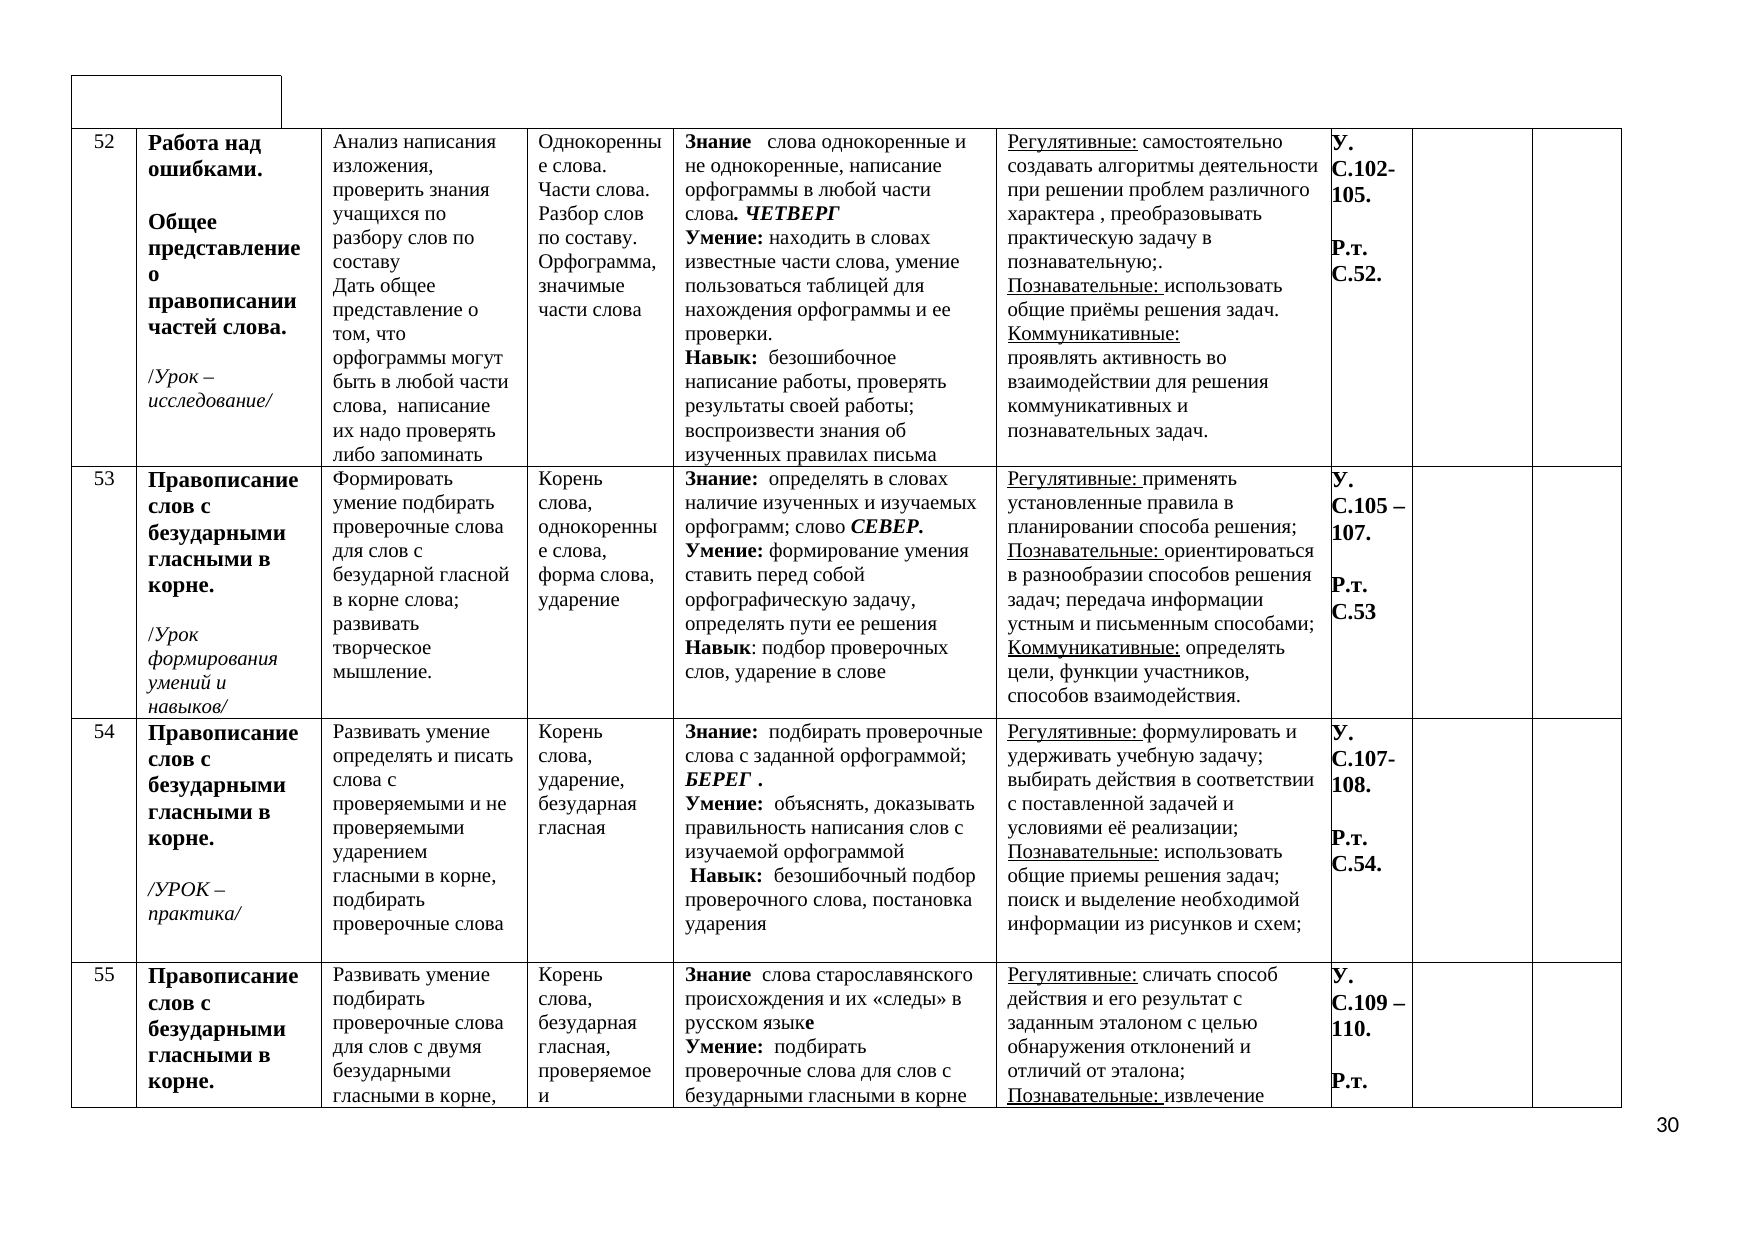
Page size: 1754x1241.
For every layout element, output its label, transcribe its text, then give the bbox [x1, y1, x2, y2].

table_cell Знание: определять в словах наличие изученных и изучаемых орфограмм; слово СЕВЕР. Умение: формирование умения ставить перед собой орфографическую задачу, определять пути ее решения Навык: подбор проверочных слов, ударение в слове [674, 467, 996, 718]
table_cell Работа над ошибками. Общее представление о правописании частей слова. /Урок – исследование/ [137, 129, 321, 466]
table_cell 52 [72, 129, 136, 466]
table_cell 53 [72, 467, 136, 718]
table_cell 54 [72, 719, 136, 962]
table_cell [528, 963, 673, 1107]
table_cell [1413, 467, 1532, 718]
table_cell [1413, 719, 1532, 962]
table_cell [1413, 129, 1532, 466]
table_cell Знание: подбирать проверочные слова с заданной орфограммой; БЕРЕГ . Умение: объяснять, доказывать правильность написания слов с изучаемой орфограммой Навык: безошибочный подбор проверочного слова, постановка ударения [674, 719, 996, 962]
table_cell Анализ написания изложения, проверить знания учащихся по разбору слов по составу Дать общее представление о том, что орфограммы могут быть в любой части слова, написание их надо проверять либо запоминать [322, 129, 527, 466]
table_cell 55 [72, 963, 136, 1107]
table_cell Правописание слов с безударными гласными в корне. /УРОК – практика/ [137, 719, 321, 962]
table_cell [997, 963, 1331, 1107]
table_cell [674, 963, 996, 1107]
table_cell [322, 963, 527, 1107]
table_cell Однокоренные слова. Части слова. Разбор слов по составу. Орфограмма, значимые части слова [528, 129, 673, 466]
table_cell Корень слова, однокоренные слова, форма слова, ударение [528, 467, 673, 718]
table_cell Регулятивные: формулировать и удерживать учебную задачу; выбирать действия в соответствии с поставленной задачей и условиями её реализации; Познавательные: использовать общие приемы решения задач; поиск и выделение необходимой информации из рисунков и схем; [997, 719, 1331, 962]
table_cell У. С.105 – 107. Р.т. С.53 [1332, 467, 1412, 718]
table_cell [72, 76, 281, 128]
table_cell [1533, 129, 1621, 466]
table_cell Развивать умение определять и писать слова с проверяемыми и не проверяемыми ударением гласными в корне, подбирать проверочные слова [322, 719, 527, 962]
table_cell Регулятивные: применять установленные правила в планировании способа решения; Познавательные: ориентироваться в разнообразии способов решения задач; передача информации устным и письменным способами; Коммуникативные: определять цели, функции участников, способов взаимодействия. [997, 467, 1331, 718]
table_cell [1533, 467, 1621, 718]
table_cell У. С.102- 105. Р.т. С.52. [1332, 129, 1412, 466]
table_cell Регулятивные: самостоятельно создавать алгоритмы деятельности при решении проблем различного характера , преобразовывать практическую задачу в познавательную;. Познавательные: использовать общие приёмы решения задач. Коммуникативные: проявлять активность во взаимодействии для решения коммуникативных и познавательных задач. [997, 129, 1331, 466]
table_cell [1533, 719, 1621, 962]
table_cell Знание слова однокоренные и не однокоренные, написание орфограммы в любой части слова. ЧЕТВЕРГ Умение: находить в словах известные части слова, умение пользоваться таблицей для нахождения орфограммы и ее проверки. Навык: безошибочное написание работы, проверять результаты своей работы; воспроизвести знания об изученных правилах письма [674, 129, 996, 466]
table_cell [1413, 963, 1532, 1107]
table_cell У. С.107- 108. Р.т. С.54. [1332, 719, 1412, 962]
table_cell Формировать умение подбирать проверочные слова для слов с безударной гласной в корне слова; развивать творческое мышление. [322, 467, 527, 718]
table_cell Корень слова, ударение, безударная гласная [528, 719, 673, 962]
table_cell Правописание слов с безударными гласными в корне. /Урок формирования умений и навыков/ [137, 467, 321, 718]
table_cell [137, 963, 321, 1107]
table_cell [1533, 963, 1621, 1107]
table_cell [1332, 963, 1412, 1107]
